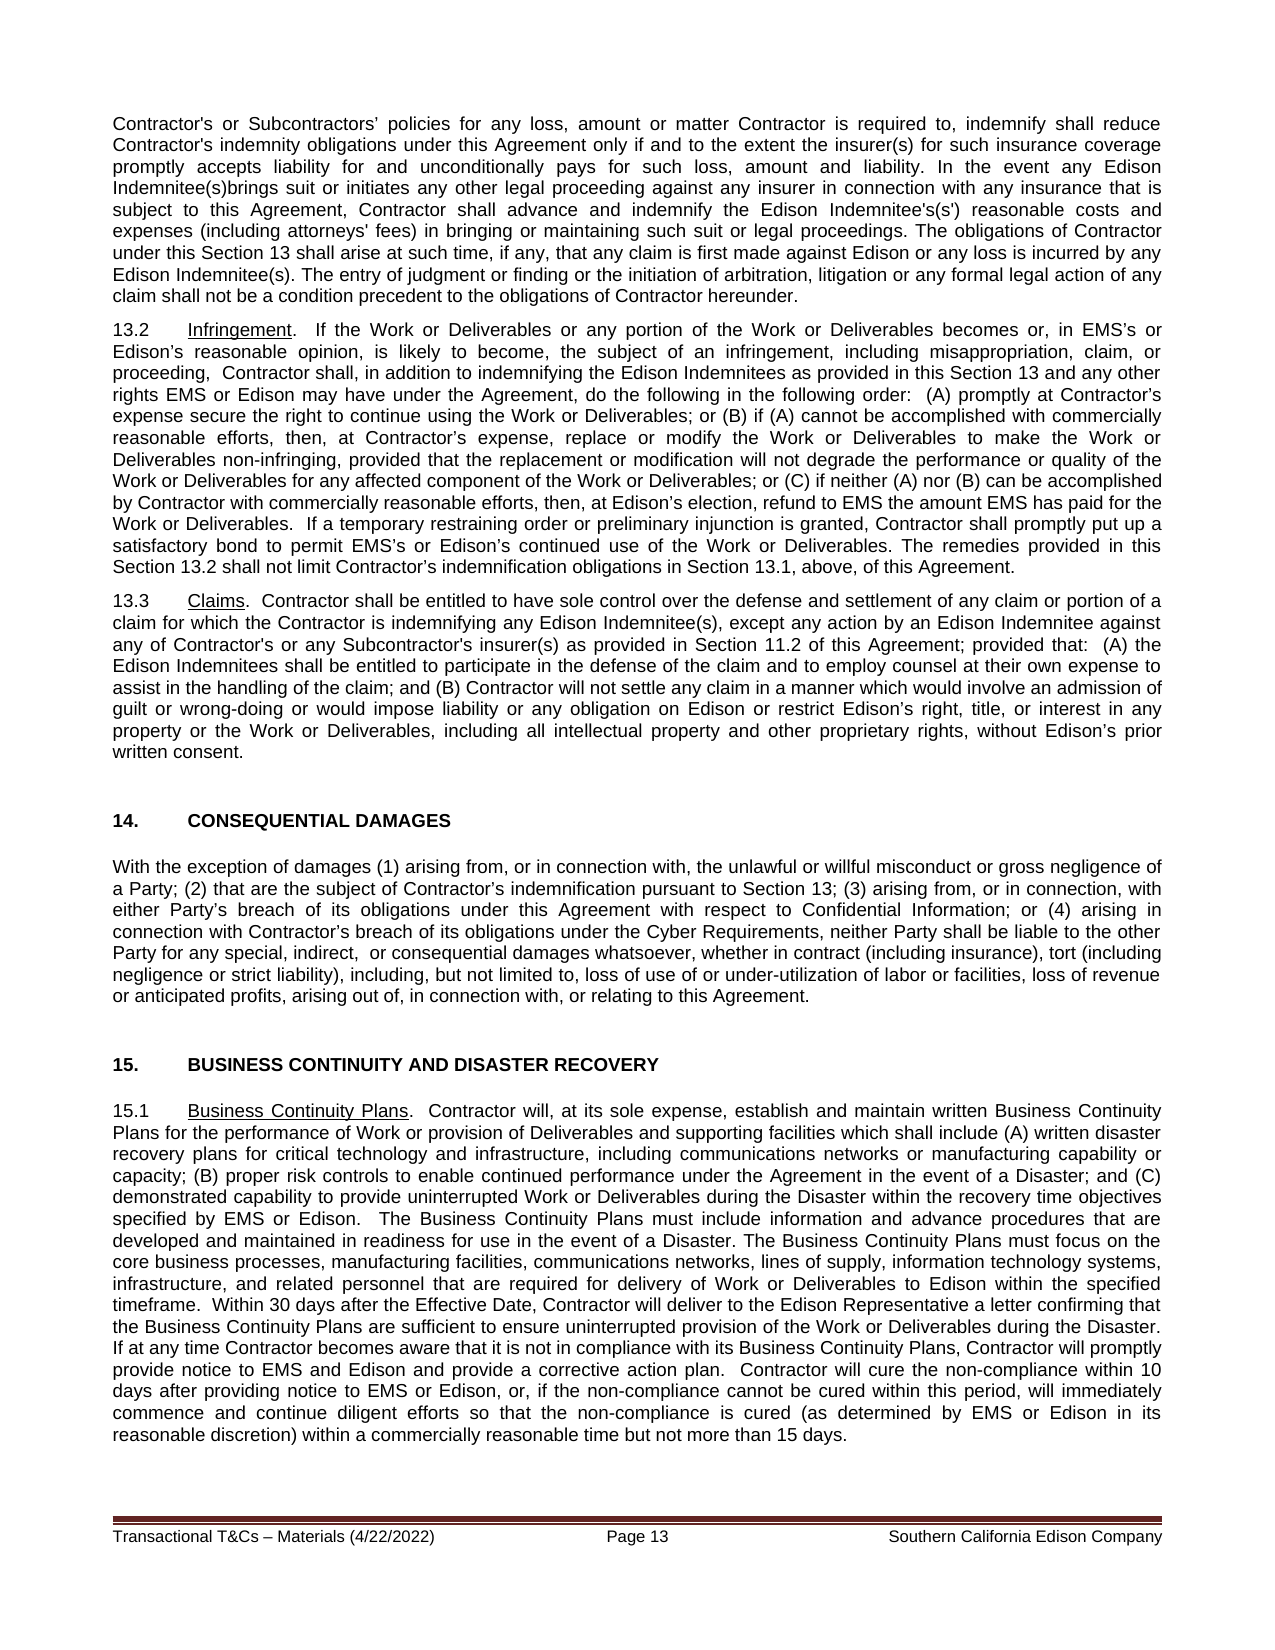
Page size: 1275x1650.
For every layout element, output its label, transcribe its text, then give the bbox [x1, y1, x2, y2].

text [112, 112, 1162, 307]
text 13.3 Claims. Contractor shall be entitled to have sole control over the defense and settlement of any claim or portion of a claim for which the Contractor is indemnifying any Edison Indemnitee(s), except any action by an Edison Indemnitee against any of Contractor's or any Subcontractor's insurer(s) as provided in Section 11.2 of this Agreement; provided that: (A) the Edison Indemnitees shall be entitled to participate in the defense of the claim and to employ counsel at their own expense to assist in the handling of the claim; and (B) Contractor will not settle any claim in a manner which would involve an admission of guilt or wrong-doing or would impose liability or any obligation on Edison or restrict Edison’s right, title, or interest in any property or the Work or Deliverables, including all intellectual property and other proprietary rights, without Edison’s prior written consent. [112, 590, 1162, 763]
text 15. BUSINESS CONTINUITY DISASTER RECOVERY [112, 1053, 1162, 1075]
text 13.2 Infringement. If the Work or Deliverables or any portion of the Work or Deliverables becomes or, in EMS’s or Edison’s reasonable opinion, is likely to become, the subject of an infringement, including misappropriation, claim, or proceeding, Contractor shall, in addition to indemnifying the Edison Indemnitees as provided in this Section 13 and any other rights EMS or Edison may have under the Agreement, do the following in the following order: (A) promptly at Contractor’s expense secure the right to continue using the Work or Deliverables; or (B) if (A) cannot be accomplished with commercially reasonable efforts, then, at Contractor’s expense, replace or modify the Work or Deliverables to make the Work or Deliverables non-infringing, provided that the replacement or modification will not degrade the performance or quality of the Work or Deliverables for any affected component of the Work or Deliverables; or (C) if neither (A) nor (B) can be accomplished by Contractor with commercially reasonable efforts, then, at Edison’s election, refund to EMS the amount EMS has paid for the Work or Deliverables. If a temporary restraining order or preliminary injunction is granted, Contractor shall promptly put up a satisfactory bond to permit EMS’s or Edison’s continued use of the Work or Deliverables. The remedies provided in this Section 13.2 shall not limit Contractor’s indemnification obligations in Section 13.1, above, of this Agreement. [112, 319, 1162, 578]
text With the exception of damages (1) arising from, or in connection with, the unlawful or willful misconduct or gross negligence of a Party; (2) that are the subject of Contractor’s indemnification pursuant to Section 13; (3) arising from, or in connection, with either Party’s breach of its obligations under this Agreement with respect to Confidential Information; or (4) arising in connection with Contractor’s breach of its obligations under the Cyber Requirements, neither Party shall be liable to the other Party for any special, indirect, or consequential damages whatsoever, whether in contract (including insurance), tort (including negligence or strict liability), including, but not limited to, loss of use of or under-utilization of labor or facilities, loss of revenue or anticipated profits, arising out of, in connection with, or relating to this Agreement. [112, 856, 1162, 1007]
text 14. CONSEQUENTIAL DAMAGES [112, 809, 1162, 831]
text 15.1 Business Continuity Plans. Contractor will, at its sole expense, establish and maintain written Business Continuity Plans for the performance of Work or provision of Deliverables and supporting facilities which shall include (A) written disaster recovery plans for critical technology and infrastructure, including communications networks or manufacturing capability or capacity; (B) proper risk controls to enable continued performance under the Agreement in the event of a Disaster; and (C) demonstrated capability to provide uninterrupted Work or Deliverables during the Disaster within the recovery time objectives specified by EMS or Edison. The Business Continuity Plans must include information and advance procedures that are developed and maintained in readiness for use in the event of a Disaster. The Business Continuity Plans must focus on the core business processes, manufacturing facilities, communications networks, lines of supply, information technology systems, infrastructure, and related personnel that are required for delivery of Work or Deliverables to Edison within the specified timeframe. Within 30 days after the Effective Date, Contractor will deliver to the Edison Representative a letter confirming that the Business Continuity Plans are sufficient to ensure uninterrupted provision of the Work or Deliverables during the Disaster. If at any time Contractor becomes aware that it is not in compliance with its Business Continuity Plans, Contractor will promptly provide notice to EMS and Edison and provide a corrective action plan. Contractor will cure the non-compliance within 10 days after providing notice to EMS or Edison, or, if the non-compliance cannot be cured within this period, will immediately commence and continue diligent efforts so that the non-compliance is cured (as determined by EMS or Edison in its reasonable discretion) within a commercially reasonable time but not more than 15 days. [112, 1100, 1162, 1445]
